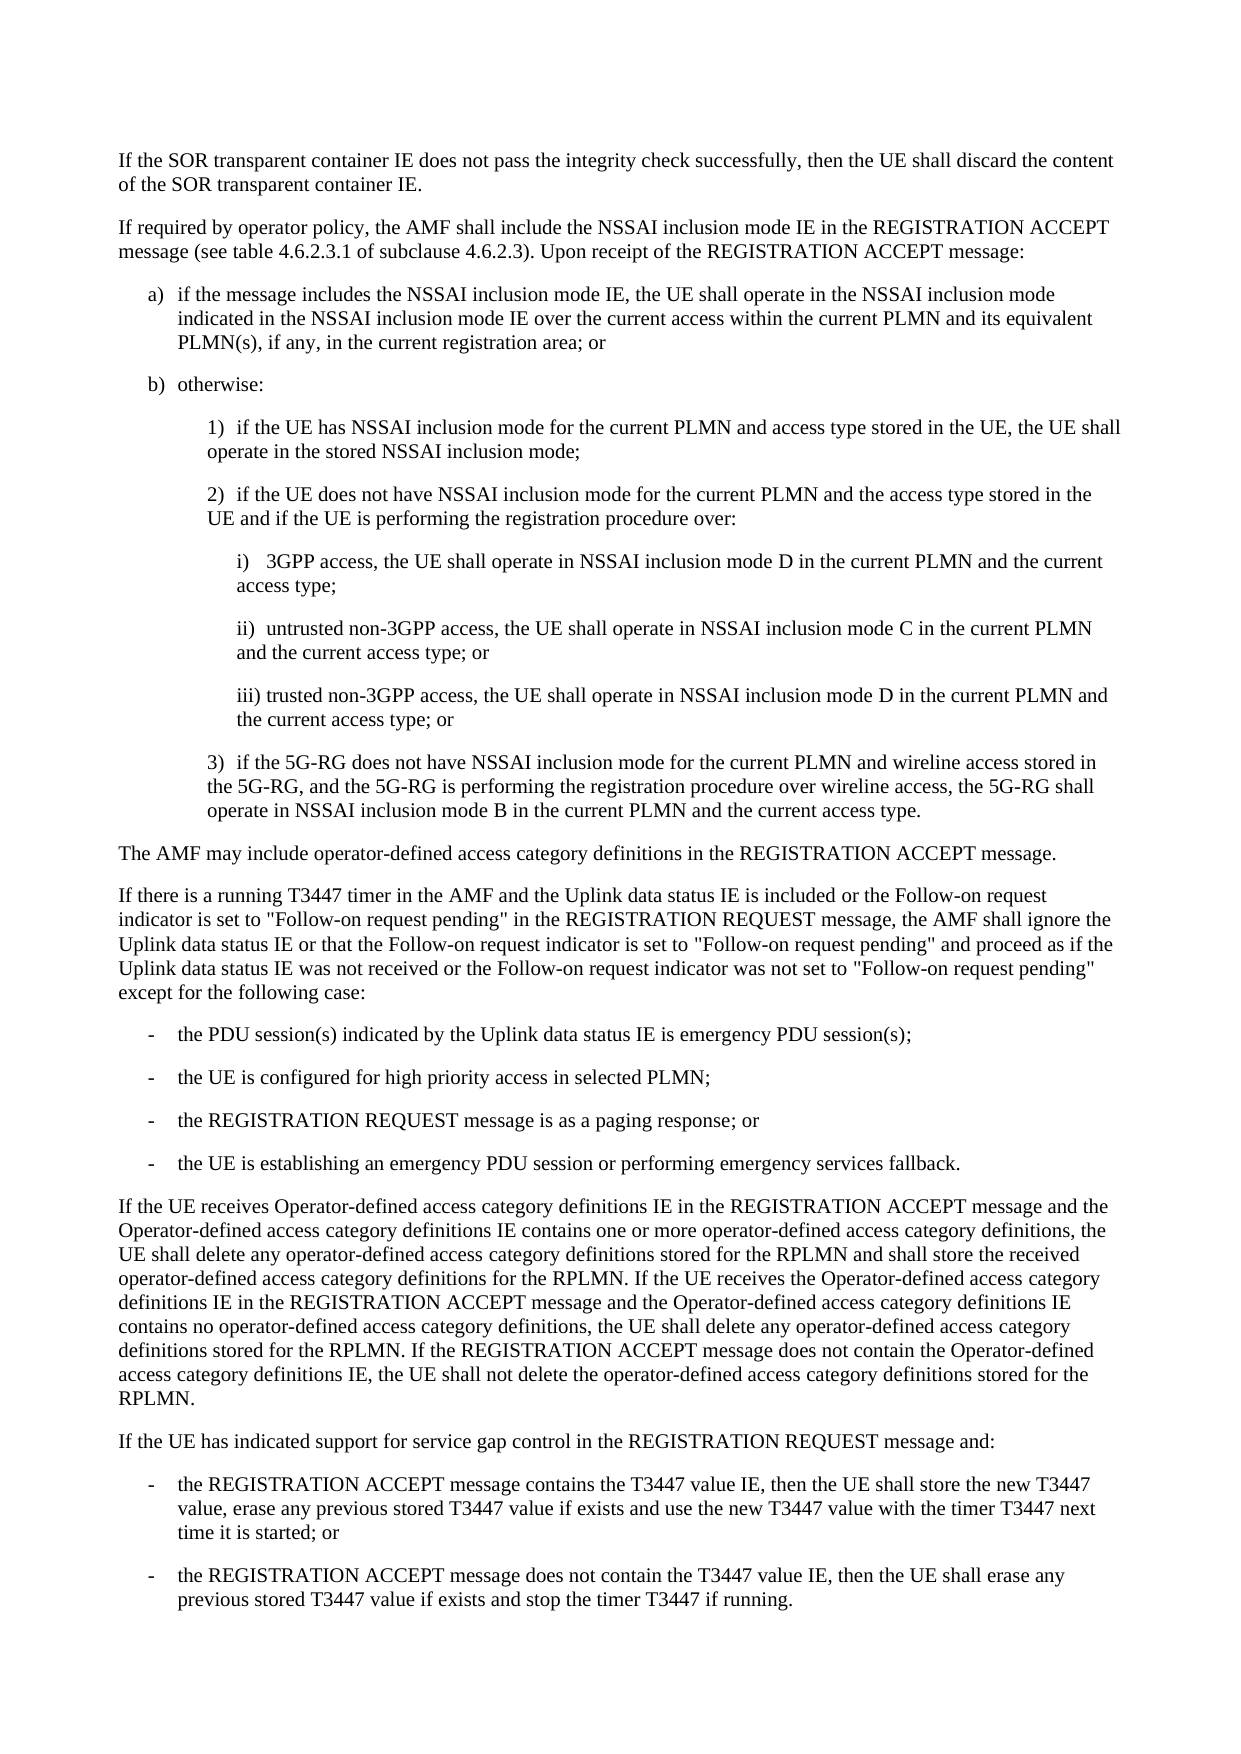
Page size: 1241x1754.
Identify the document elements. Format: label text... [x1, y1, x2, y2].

text The AMF may include operator-defined access category definitions in the REGISTRATION ACCEPT message. [118, 841, 1122, 864]
text - the REGISTRATION REQUEST message is as a paging response; or [148, 1108, 1122, 1132]
text - the REGISTRATION ACCEPT message contains the T3447 value IE, then the UE shall store the new T3447 value, erase any previous stored T3447 value if exists and use the new T3447 value with the timer T3447 next time it is started; or [148, 1472, 1122, 1544]
text - the PDU session(s) indicated by the Uplink data status IE is emergency PDU session(s); [148, 1022, 1122, 1046]
text iii) trusted non-3GPP access, the UE shall operate in NSSAI inclusion mode D in the current PLMN and the current access type; or [236, 683, 1122, 731]
text If the UE receives Operator-defined access category definitions IE in the REGISTRATION ACCEPT message and the Operator-defined access category definitions IE contains one or more operator-defined access category definitions, the UE shall delete any operator-defined access category definitions stored for the RPLMN and shall store the received operator-defined access category definitions for the RPLMN. If the UE receives the Operator-defined access category definitions IE in the REGISTRATION ACCEPT message and the Operator-defined access category definitions IE contains no operator-defined access category definitions, the UE shall delete any operator-defined access category definitions stored for the RPLMN. If the REGISTRATION ACCEPT message does not contain the Operator-defined access category definitions IE, the UE shall not delete the operator-defined access category definitions stored for the RPLMN. [118, 1194, 1122, 1410]
text a) if the message includes the NSSAI inclusion mode IE, the UE shall operate in the NSSAI inclusion mode indicated in the NSSAI inclusion mode IE over the current access within the current PLMN and its equivalent PLMN(s), if any, in the current registration area; or [148, 281, 1122, 354]
text 3) if the 5G-RG does not have NSSAI inclusion mode for the current PLMN and wireline access stored in the 5G-RG, and the 5G-RG is performing the registration procedure over wireline access, the 5G-RG shall operate in NSSAI inclusion mode B in the current PLMN and the current access type. [207, 749, 1122, 822]
text 1) if the UE has NSSAI inclusion mode for the current PLMN and access type stored in the UE, the UE shall operate in the stored NSSAI inclusion mode; [207, 415, 1122, 463]
text i) 3GPP access, the UE shall operate in NSSAI inclusion mode D in the current PLMN and the current access type; [236, 549, 1122, 597]
text - the REGISTRATION ACCEPT message does not contain the T3447 value IE, then the UE shall erase any previous stored T3447 value if exists and stop the timer T3447 if running. [148, 1563, 1122, 1611]
text b) otherwise: [148, 372, 1122, 396]
text If the SOR transparent container IE does not pass the integrity check successfully, then the UE shall discard the content of the SOR transparent container IE. [118, 148, 1122, 196]
text - the UE is establishing an emergency PDU session or performing emergency services fallback. [148, 1151, 1122, 1175]
text If required by operator policy, the AMF shall include the NSSAI inclusion mode IE in the REGISTRATION ACCEPT message (see table 4.6.2.3.1 of subclause 4.6.2.3). Upon receipt of the REGISTRATION ACCEPT message: [118, 214, 1122, 263]
text 2) if the UE does not have NSSAI inclusion mode for the current PLMN and the access type stored in the UE and if the UE is performing the registration procedure over: [207, 482, 1122, 530]
text ii) untrusted non-3GPP access, the UE shall operate in NSSAI inclusion mode C in the current PLMN and the current access type; or [236, 616, 1122, 664]
text If there is a running T3447 timer in the AMF and the Uplink data status IE is included or the Follow-on request indicator is set to "Follow-on request pending" in the REGISTRATION REQUEST message, the AMF shall ignore the Uplink data status IE or that the Follow-on request indicator is set to "Follow-on request pending" and proceed as if the Uplink data status IE was not received or the Follow-on request indicator was not set to "Follow-on request pending" except for the following case: [118, 883, 1122, 1004]
text If the UE has indicated support for service gap control in the REGISTRATION REQUEST message and: [118, 1429, 1122, 1453]
text - the UE is configured for high priority access in selected PLMN; [148, 1065, 1122, 1089]
